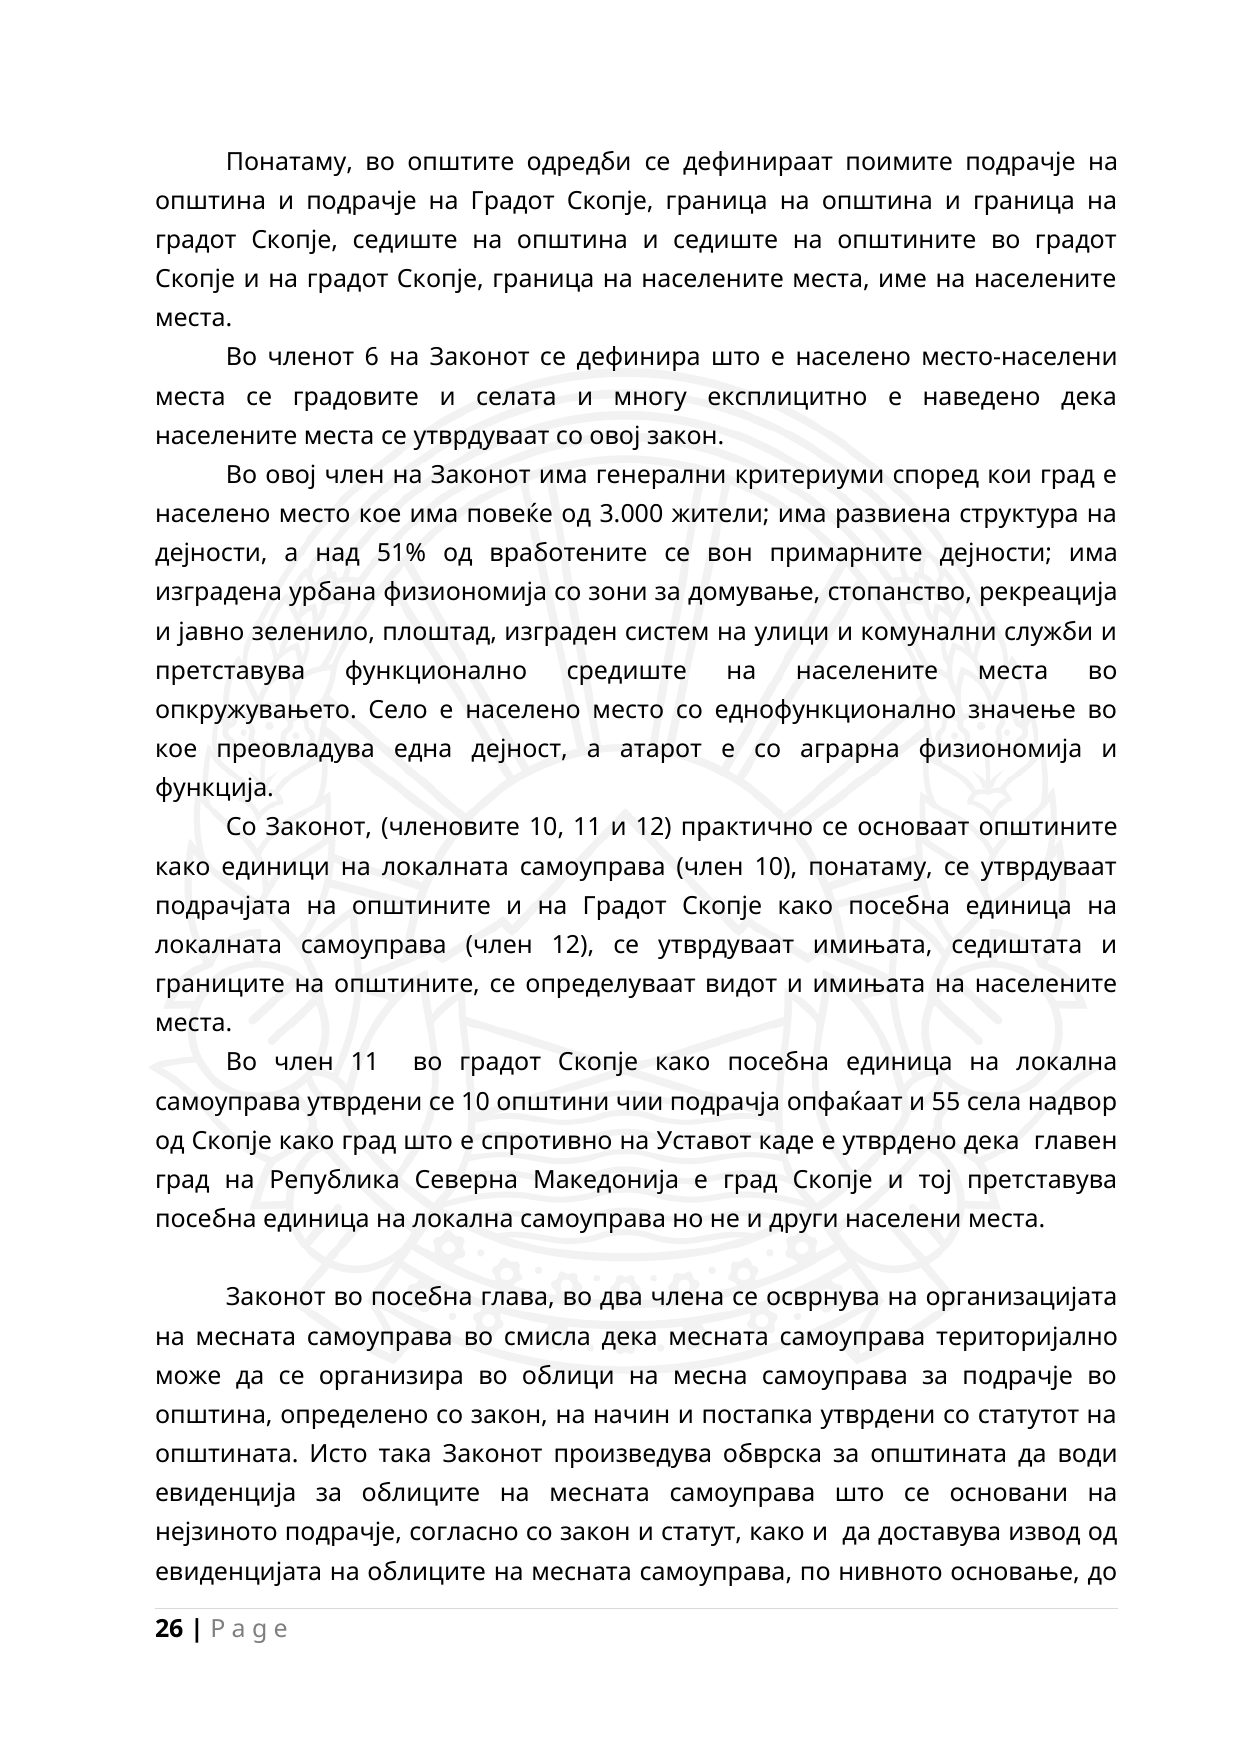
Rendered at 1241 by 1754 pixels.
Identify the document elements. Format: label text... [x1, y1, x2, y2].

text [155, 1279, 1118, 1587]
picture [148, 368, 1102, 1374]
text Со Законот, (членовите 10, 11 и 12) практично се основаат општините како единици на локалната самоуправа (член 10), понатаму, се утврдуваат подрачјата на општините и на Градот Скопје како посебна единица на локалната самоуправа (член 12), се утврдуваат имињата, седиштата и границите на општините, се определуваат видот и имињата на населените места. [155, 809, 1118, 1039]
text Во членот 6 на Законот се дефинира што е населено место-населени места се градовите и селата и многу експлицитно е наведено дека населените места се утврдуваат со овој закон. [155, 339, 1118, 451]
text Понатаму, во општите одредби се дефинираат поимите подрачје на општина и подрачје на Градот Скопје, граница на општина и граница на градот Скопје, седиште на општина и седиште на општините во градот Скопје и на градот Скопје, граница на населените места, име на населените места. [155, 143, 1118, 334]
text Во член 11 во градот Скопје како посебна единица на локална самоуправа утврдени се 10 општини чии подрачја опфаќаат и 55 села надвор од Скопје како град што е спротивно на Уставот каде е утврдено дека главен град на Република Северна Македонија е град Скопје и тој претставува посебна единица на локална самоуправа но не и други населени места. [155, 1044, 1118, 1235]
text Во овој член на Законот има генерални критериуми според кои град е населено место кое има повеќе од 3.000 жители; има развиена структура на дејности, а над 51% од вработените се вон примарните дејности; има изградена урбана физиономија со зони за домување, стопанство, рекреација и јавно зеленило, плоштад, изграден систем на улици и комунални служби и претставува функционално средиште на населените места во опкружувањето. Село е населено место со еднофункционално значење во кое преовладува една дејност, а атарот е со аграрна физиономија и функција. [155, 456, 1118, 804]
